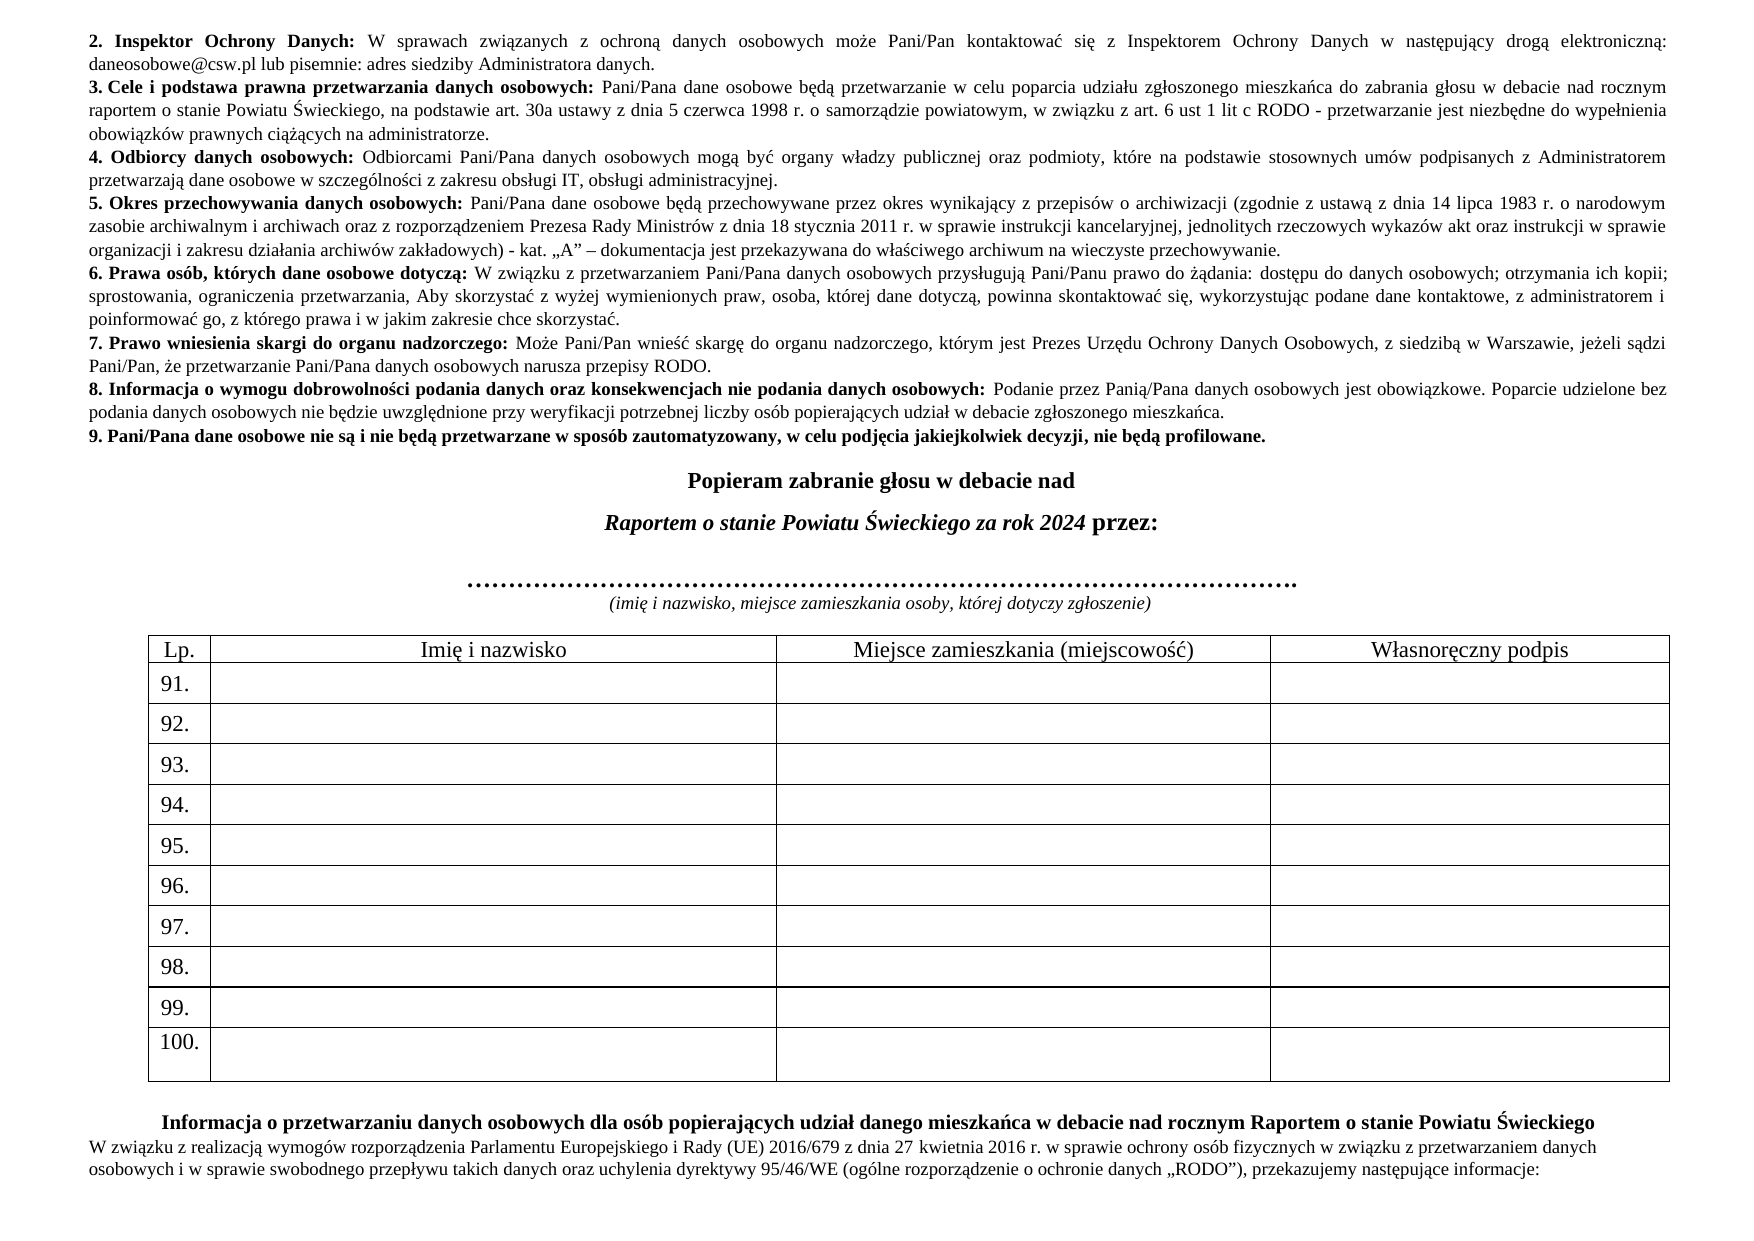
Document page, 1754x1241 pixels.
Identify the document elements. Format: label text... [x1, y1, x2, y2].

text 2. Inspektor Ochrony Danych: W sprawach związanych z ochroną danych osobowych może Pani/Pan kontaktować się z Inspektorem Ochrony Danych w następujący drogą elektroniczną: daneosobowe@csw.pl lub pisemnie: adres siedziby Administratora danych. [88, 29, 1668, 74]
table_cell [211, 704, 776, 743]
table_cell [1271, 906, 1669, 946]
table_cell [211, 785, 776, 824]
table_cell [777, 906, 1270, 946]
table_cell [1271, 1028, 1669, 1081]
table_cell [211, 906, 776, 946]
table_cell [149, 906, 210, 946]
table_cell [1271, 744, 1669, 784]
table_cell [1271, 947, 1669, 986]
text 8. Informacja o wymogu dobrowolności podania danych oraz konsekwencjach nie podania danych osobowych: Podanie przez Panią/Pana danych osobowych jest obowiązkowe. Poparcie udzielone bez podania danych osobowych nie będzie uwzględnione przy weryfikacji potrzebnej liczby osób popierających udział w debacie zgłoszonego mieszkańca. [88, 378, 1668, 423]
table_cell [149, 866, 210, 905]
table_cell [211, 947, 776, 986]
text 4. Odbiorcy danych osobowych: Odbiorcami Pani/Pana danych osobowych mogą być organy władzy publicznej oraz podmioty, które na podstawie stosownych umów podpisanych z Administratorem przetwarzają dane osobowe w szczególności z zakresu obsługi IT, obsługi administracyjnej. [88, 146, 1668, 191]
table_cell [777, 988, 1270, 1027]
table_cell [1271, 663, 1669, 703]
text ………………………………………………………………………………………. [148, 564, 1615, 593]
table_cell [777, 744, 1270, 784]
table_cell [211, 825, 776, 865]
table_cell [1271, 825, 1669, 865]
table_cell [1271, 704, 1669, 743]
table_header Miejsce zamieszkania (miejscowość) [777, 636, 1270, 662]
table_cell [149, 744, 210, 784]
table_header Lp. [149, 636, 210, 662]
table_cell [777, 866, 1270, 905]
table_cell [149, 1028, 210, 1081]
table_cell [777, 704, 1270, 743]
table_cell [211, 988, 776, 1027]
text 6. Prawa osób, których dane osobowe dotyczą: W związku z przetwarzaniem Pani/Pana danych osobowych przysługują Pani/Panu prawo do żądania: dostępu do danych osobowych; otrzymania ich kopii; sprostowania, ograniczenia przetwarzania, Aby skorzystać z wyżej wymienionych praw, osoba, której dane dotyczą, powinna skontaktować się, wykorzystując podane dane kontaktowe, z administratorem i poinformować go, z którego prawa i w jakim zakresie chce skorzystać. [88, 262, 1668, 330]
text 7. Prawo wniesienia skargi do organu nadzorczego: Może Pani/Pan wnieść skargę do organu nadzorczego, którym jest Prezes Urzędu Ochrony Danych Osobowych, z siedzibą w Warszawie, jeżeli sądzi Pani/Pan, że przetwarzanie Pani/Pana danych osobowych narusza przepisy RODO. [88, 332, 1668, 376]
table_cell [149, 785, 210, 824]
table_cell [211, 744, 776, 784]
table_header Własnoręczny podpis [1271, 636, 1669, 662]
table_cell [1271, 785, 1669, 824]
text Popieram zabranie głosu w debacie nad [148, 468, 1615, 494]
table_cell [1271, 866, 1669, 905]
table_cell [211, 866, 776, 905]
table_cell [777, 947, 1270, 986]
text 3. Cele i podstawa prawna przetwarzania danych osobowych: Pani/Pana dane osobowe będą przetwarzanie w celu poparcia udziału zgłoszonego mieszkańca do zabrania głosu w debacie nad rocznym raportem o stanie Powiatu Świeckiego, na podstawie art. 30a ustawy z dnia 5 czerwca 1998 r. o samorządzie powiatowym, w związku z art. 6 ust 1 lit c RODO - przetwarzanie jest niezbędne do wypełnienia obowiązków prawnych ciążących na administratorze. [88, 76, 1668, 144]
table_cell [211, 1028, 776, 1081]
text 9. Pani/Pana dane osobowe nie są i nie będą przetwarzane w sposób zautomatyzowany, w celu podjęcia jakiejkolwiek decyzji, nie będą profilowane. [88, 424, 1668, 446]
table_header Imię i nazwisko [211, 636, 776, 662]
table_cell [149, 663, 210, 703]
table_cell [777, 663, 1270, 703]
table_cell [211, 663, 776, 703]
table_cell [149, 988, 210, 1027]
table_cell [777, 1028, 1270, 1081]
table_cell [149, 704, 210, 743]
text Raportem o stanie Powiatu Świeckiego za rok 2024 przez: [148, 507, 1615, 536]
text 5. Okres przechowywania danych osobowych: Pani/Pana dane osobowe będą przechowywane przez okres wynikający z przepisów o archiwizacji (zgodnie z ustawą z dnia 14 lipca 1983 r. o narodowym zasobie archiwalnym i archiwach oraz z rozporządzeniem Prezesa Rady Ministrów z dnia 18 stycznia 2011 r. w sprawie instrukcji kancelaryjnej, jednolitych rzeczowych wykazów akt oraz instrukcji w sprawie organizacji i zakresu działania archiwów zakładowych) - kat. „A” – dokumentacja jest przekazywana do właściwego archiwum na wieczyste przechowywanie. [88, 192, 1668, 260]
text (imię i nazwisko, miejsce zamieszkania osoby, której dotyczy zgłoszenie) [148, 593, 1615, 614]
table_cell [777, 785, 1270, 824]
text W związku z realizacją wymogów rozporządzenia Parlamentu Europejskiego i Rady (UE) 2016/679 z dnia 27 kwietnia 2016 r. w sprawie ochrony osób fizycznych w związku z przetwarzaniem danych osobowych i w sprawie swobodnego przepływu takich danych oraz uchylenia dyrektywy 95/46/WE (ogólne rozporządzenie o ochronie danych „RODO”), przekazujemy następujące informacje: [88, 1136, 1668, 1179]
table_cell [777, 825, 1270, 865]
text Informacja o przetwarzaniu danych osobowych dla osób popierających udział danego mieszkańca w debacie nad rocznym Raportem o stanie Powiatu Świeckiego [88, 1110, 1668, 1134]
table_cell [149, 825, 210, 865]
table_cell [1271, 988, 1669, 1027]
table_cell [149, 947, 210, 986]
